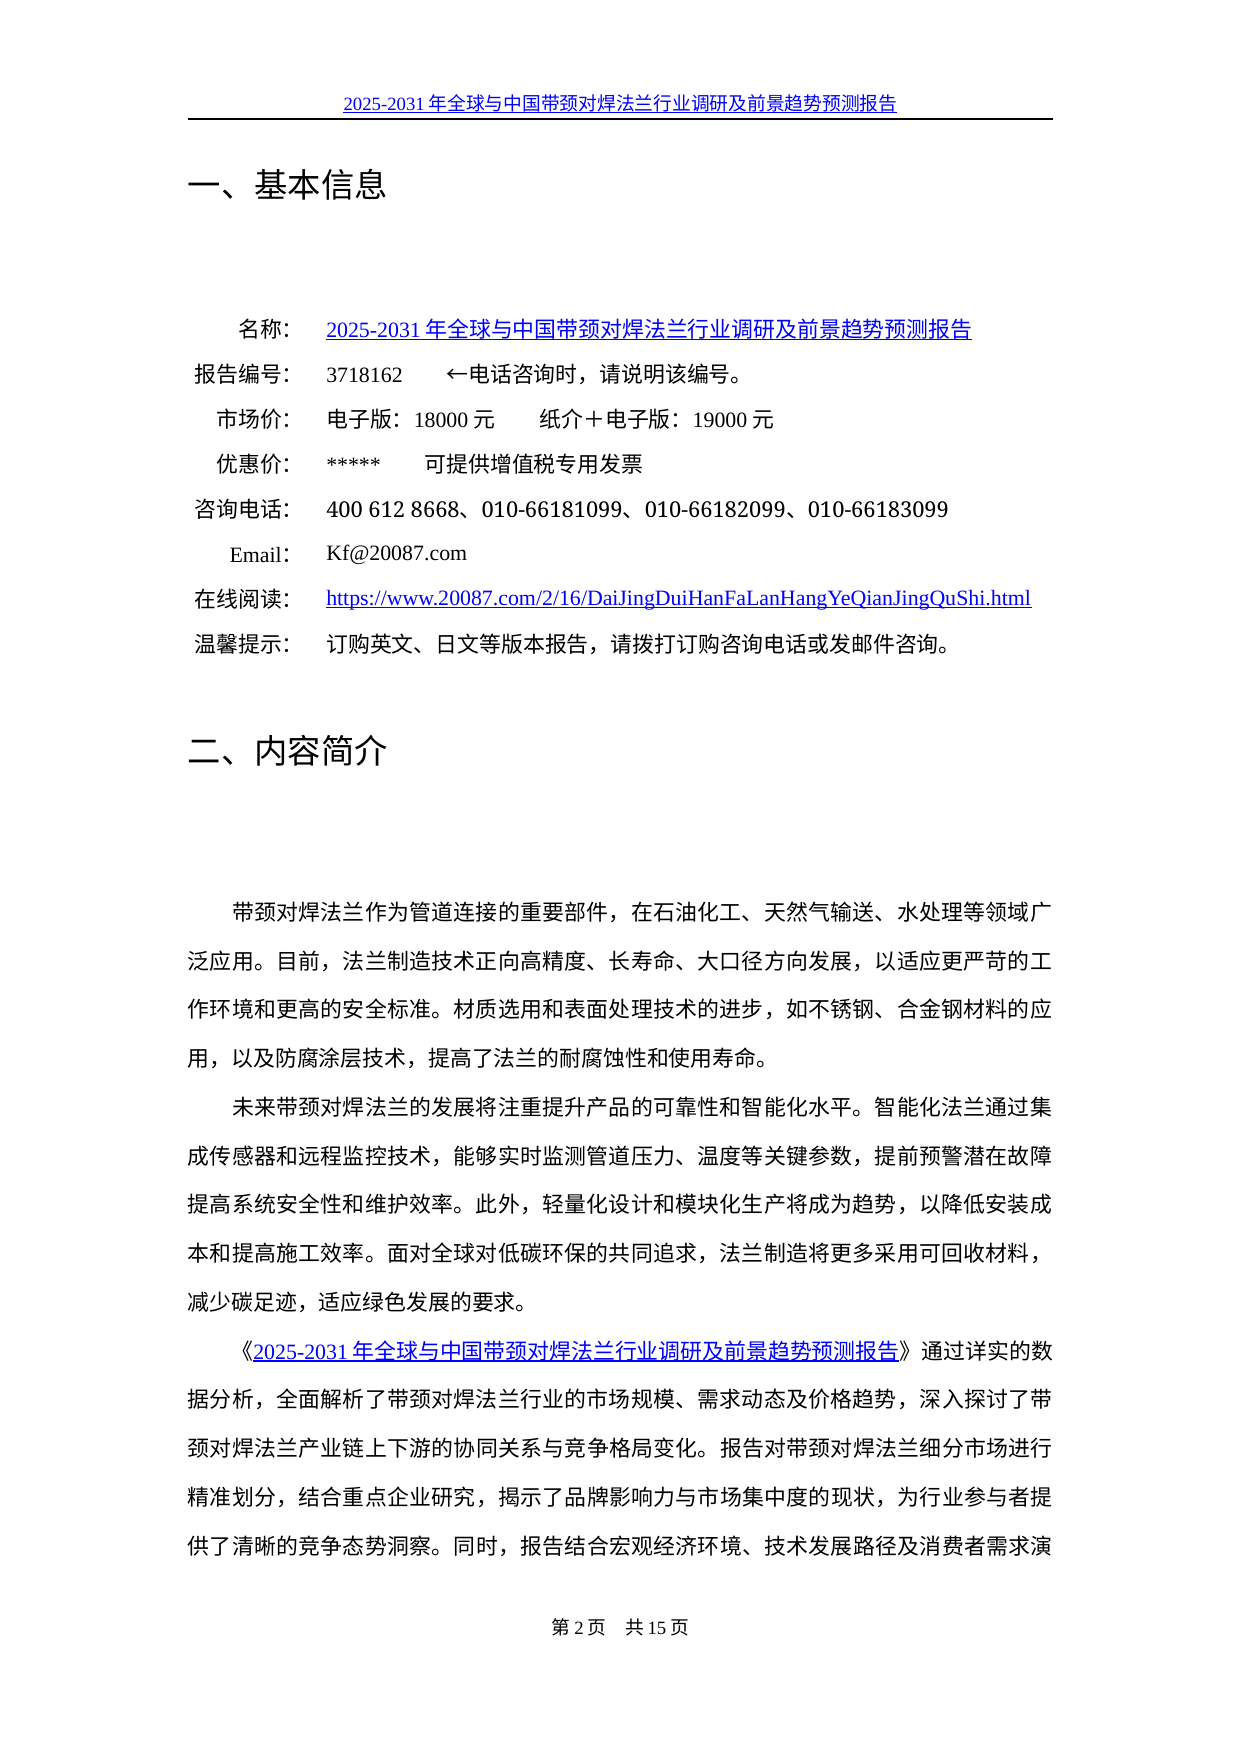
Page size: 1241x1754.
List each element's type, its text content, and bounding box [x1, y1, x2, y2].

table_cell 优惠价： [167, 447, 315, 492]
table_cell 电子版：18000 元 纸介＋电子版：19000 元 [315, 402, 1073, 447]
table_cell 3718162 ←电话咨询时，请说明该编号。 [315, 357, 1073, 402]
table_cell 400 612 8668、010-66181099、010-66182099、010-66183099 [315, 492, 1073, 537]
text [187, 894, 1053, 1561]
table_cell Kf@20087.com [315, 537, 1073, 582]
table_cell Email： [167, 537, 315, 582]
table_cell ***** 可提供增值税专用发票 [315, 447, 1073, 492]
table_header 2025-2031年全球与中国带颈对焊法兰行业调研及前景趋势预测报告 [315, 312, 1073, 357]
table_cell 订购英文、日文等版本报告，请拨打订购咨询电话或发邮件咨询。 [315, 627, 1073, 672]
table_cell 温馨提示： [167, 627, 315, 672]
table_header 名称： [167, 312, 315, 357]
title 一、基本信息 [187, 150, 1053, 215]
table_cell 市场价： [167, 402, 315, 447]
table_cell 咨询电话： [167, 492, 315, 537]
title 二、内容简介 [187, 717, 1053, 782]
table_cell 在线阅读： [167, 582, 315, 627]
table_cell [315, 582, 1073, 627]
table_cell 报告编号： [167, 357, 315, 402]
